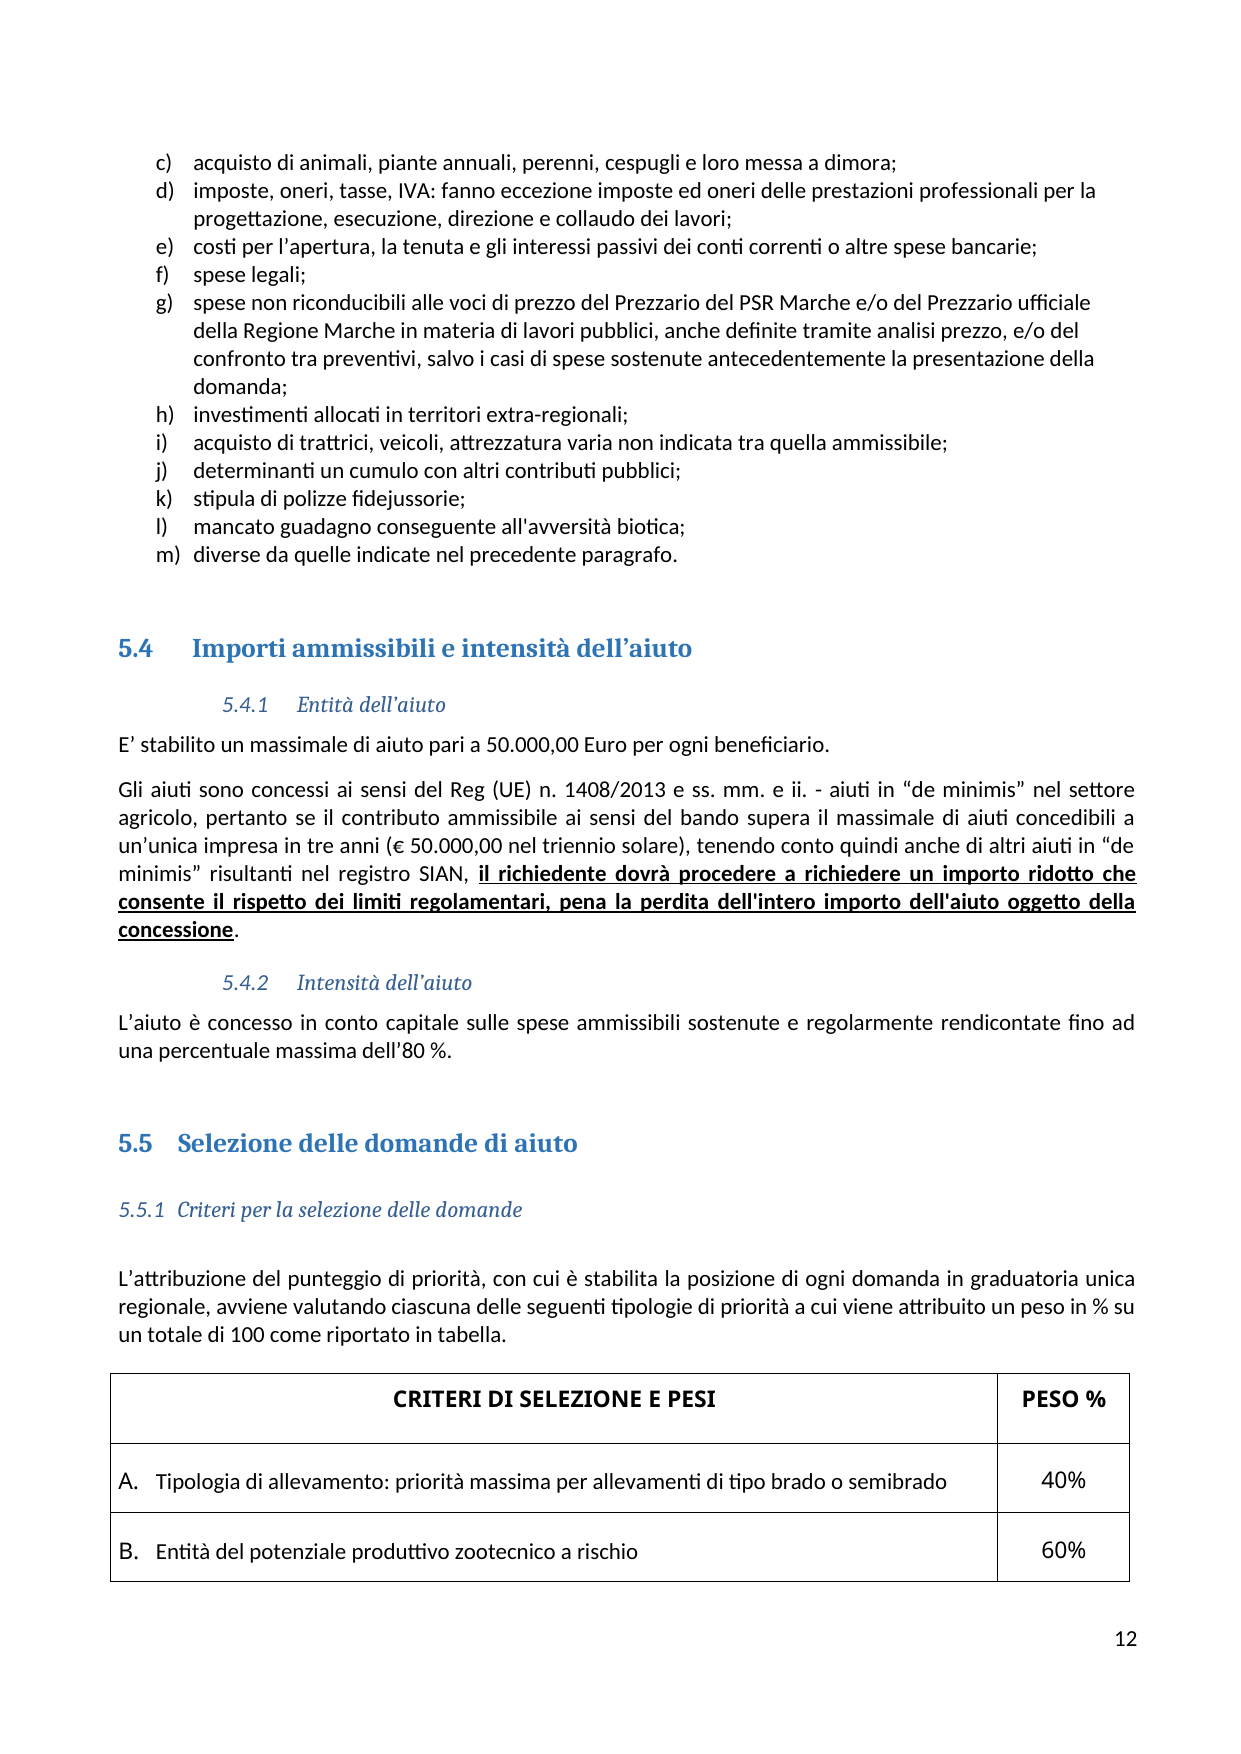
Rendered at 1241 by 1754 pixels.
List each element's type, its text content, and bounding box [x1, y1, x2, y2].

list investimenti allocati in territori extra-regionali; [156, 400, 1137, 428]
table_cell 40% [998, 1444, 1129, 1512]
table_cell Tipologia di allevamento: priorità massima per allevamenti di tipo brado o semibrado [111, 1444, 997, 1512]
table_cell Entità del potenziale produttivo zootecnico a rischio [111, 1513, 997, 1581]
list diverse da quelle indicate nel precedente paragrafo. [156, 540, 1137, 568]
list spese legali; [156, 260, 1137, 288]
list determinanti un cumulo con altri contributi pubblici; [156, 456, 1137, 484]
list imposte, oneri, tasse, IVA: fanno eccezione imposte ed oneri delle prestazioni professionali per la progettazione, esecuzione, direzione e collaudo dei lavori; [156, 176, 1137, 232]
subtitle Selezione delle domande di aiuto [118, 1128, 1137, 1159]
list stipula di polizze fidejussorie; [156, 484, 1137, 512]
list mancato guadagno conseguente all'avversità biotica; [156, 512, 1137, 540]
subtitle Intensità dell’aiuto [222, 968, 1137, 996]
table_header CRITERI DI SELEZIONE E PESI [111, 1374, 997, 1443]
list spese non riconducibili alle voci di prezzo del Prezzario del PSR Marche e/o del Prezzario ufficiale della Regione Marche in materia di lavori pubblici, anche definite tramite analisi prezzo, e/o del confronto tra preventivi, salvo i casi di spese sostenute antecedentemente la presentazione della domanda; [156, 288, 1137, 400]
list costi per l’apertura, la tenuta e gli interessi passivi dei conti correnti o altre spese bancarie; [156, 232, 1137, 260]
list acquisto di animali, piante annuali, perenni, cespugli e loro messa a dimora; [156, 148, 1137, 176]
text E’ stabilito un massimale di aiuto pari a 50.000,00 Euro per ogni beneficiario. [118, 730, 1137, 758]
subtitle Importi ammissibili e intensità dell’aiuto [118, 633, 1137, 665]
subtitle Entità dell’aiuto [222, 690, 1137, 718]
list acquisto di trattrici, veicoli, attrezzatura varia non indicata tra quella ammissibile; [156, 428, 1137, 456]
text Gli aiuti sono concessi ai sensi del Reg (UE) n. 1408/2013 e ss. mm. e ii. - aiuti in “de minimis” nel settore agricolo, pertanto se il contributo ammissibile ai sensi del bando supera il massimale di aiuti concedibili a un’unica impresa in tre anni (€ 50.000,00 nel triennio solare), tenendo conto quindi anche di altri aiuti in “de minimis” risultanti nel registro SIAN, il richiedente dovrà procedere a richiedere un importo ridotto che consente il rispetto dei limiti regolamentari, pena la perdita dell'intero importo dell'aiuto oggetto della concessione. [118, 775, 1137, 943]
text L’attribuzione del punteggio di priorità, con cui è stabilita la posizione di ogni domanda in graduatoria unica regionale, avviene valutando ciascuna delle seguenti tipologie di priorità a cui viene attribuito un peso in % su un totale di 100 come riportato in tabella. [118, 1264, 1137, 1348]
list Criteri per la selezione delle domande [118, 1196, 1137, 1224]
table_cell 60% [998, 1513, 1129, 1581]
text L’aiuto è concesso in conto capitale sulle spese ammissibili sostenute e regolarmente rendicontate fino ad una percentuale massima dell’80 %. [118, 1008, 1137, 1064]
table_header PESO % [998, 1374, 1129, 1443]
